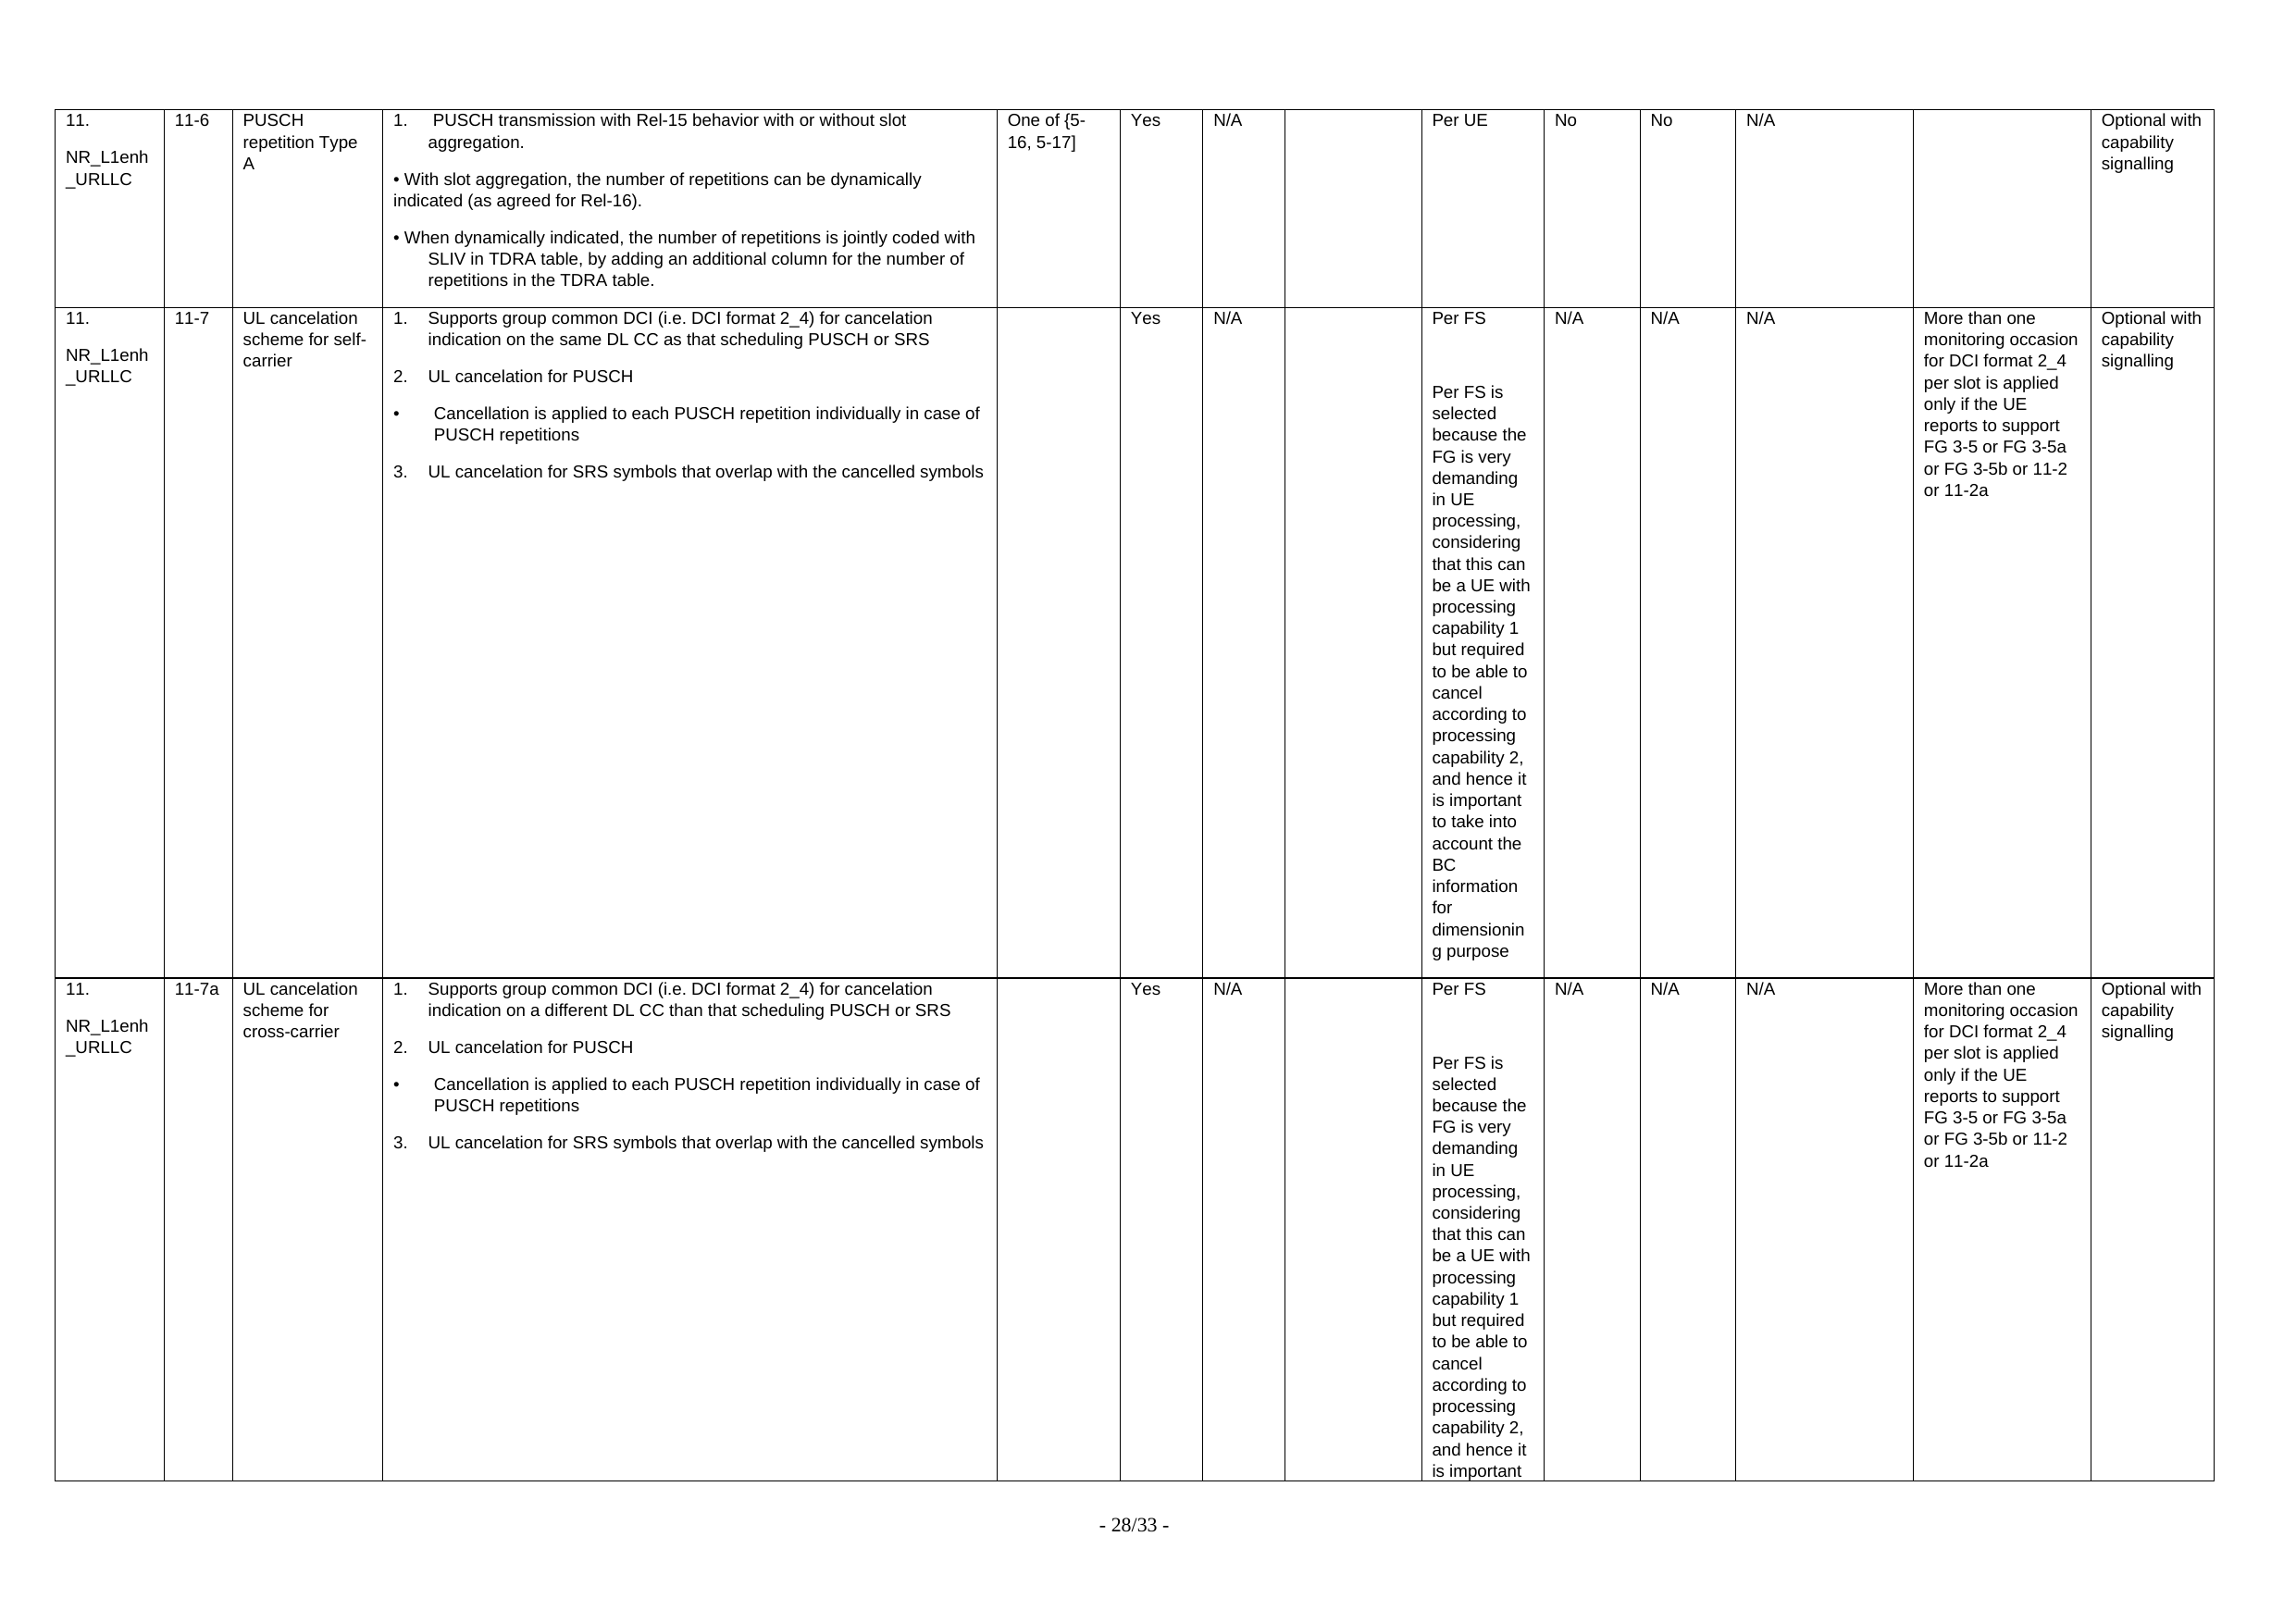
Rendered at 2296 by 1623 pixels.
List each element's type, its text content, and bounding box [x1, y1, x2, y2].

table_cell Supports group common DCI (i.e. DCI format 2_4) for cancelation indication on the same DL CC as that scheduling PUSCH or SRS UL cancelation for PUSCH Cancellation is applied to each PUSCH repetition individually in case of PUSCH repetitions UL cancelation for SRS symbols that overlap with the cancelled symbols [383, 308, 997, 977]
table_cell 11-7a [165, 979, 232, 1481]
table_cell Yes [1121, 110, 1202, 307]
table_cell [1914, 110, 2091, 307]
table_cell N/A [1203, 110, 1285, 307]
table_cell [1422, 979, 1544, 1481]
table_cell N/A [1736, 110, 1913, 307]
table_cell Optional with capability signalling [2091, 308, 2214, 977]
table_cell [998, 308, 1120, 977]
table_cell Per UE [1422, 110, 1544, 307]
table_cell [1285, 308, 1421, 977]
table_cell N/A [1641, 979, 1735, 1481]
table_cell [233, 979, 382, 1481]
table_cell [1285, 979, 1421, 1481]
table_cell 11-7 [165, 308, 232, 977]
table_cell N/A [1736, 308, 1913, 977]
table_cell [383, 979, 997, 1481]
table_cell No [1545, 110, 1640, 307]
table_cell Optional with capability signalling [2091, 110, 2214, 307]
table_cell PUSCH repetition Type A [233, 110, 382, 307]
table_cell No [1641, 110, 1735, 307]
table_cell 11. NR_L1enh_URLLC [56, 308, 164, 977]
table_cell 11-6 [165, 110, 232, 307]
table_cell N/A [1545, 308, 1640, 977]
table_cell N/A [1203, 308, 1285, 977]
table_cell N/A [1641, 308, 1735, 977]
table_cell [1285, 110, 1421, 307]
table_cell Yes [1121, 979, 1202, 1481]
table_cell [2091, 979, 2214, 1481]
table_cell 11. NR_L1enh_URLLC [56, 979, 164, 1481]
table_cell N/A [1736, 979, 1913, 1481]
table_cell 11. NR_L1enh_URLLC [56, 110, 164, 307]
table_cell N/A [1545, 979, 1640, 1481]
table_cell N/A [1203, 979, 1285, 1481]
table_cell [1914, 979, 2091, 1481]
table_cell UL cancelation scheme for self-carrier [233, 308, 382, 977]
table_cell [998, 979, 1120, 1481]
table_cell One of {5-16, 5-17] [998, 110, 1120, 307]
table_cell PUSCH transmission with Rel-15 behavior with or without slot aggregation. • With slot aggregation, the number of repetitions can be dynamically indicated (as agreed for Rel-16). • When dynamically indicated, the number of repetitions is jointly coded with SLIV in TDRA table, by adding an additional column for the number of repetitions in the TDRA table. [383, 110, 997, 307]
table_cell Yes [1121, 308, 1202, 977]
